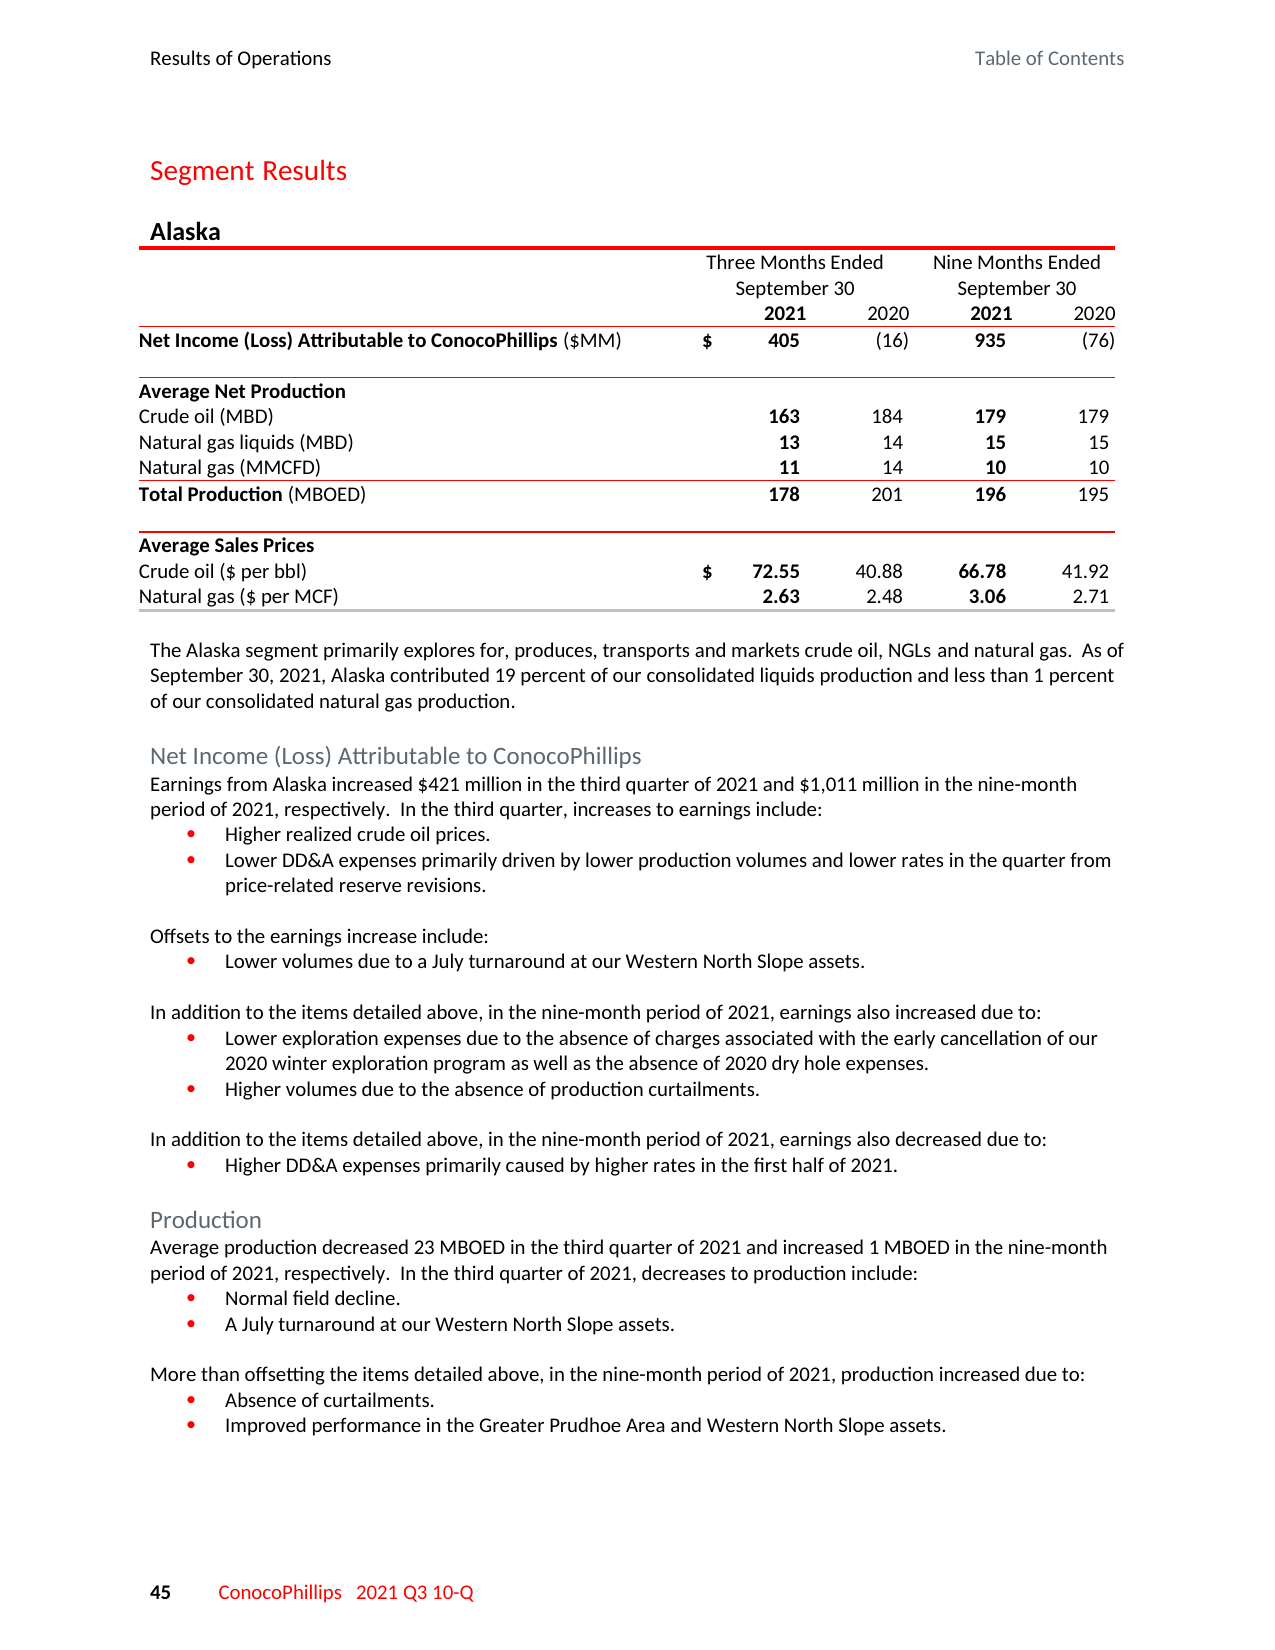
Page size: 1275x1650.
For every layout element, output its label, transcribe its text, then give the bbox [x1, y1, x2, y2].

text Alaska [150, 215, 1125, 246]
text Offsets to the earnings increase include: [150, 923, 1125, 949]
list Higher volumes due to the absence of production curtailments. [187, 1076, 1125, 1101]
text Segment Results [150, 152, 1125, 188]
list Normal field decline. [187, 1285, 1125, 1311]
list Higher realized crude oil prices. [187, 822, 1125, 847]
list Lower volumes due to a July turnaround at our Western North Slope assets. [187, 949, 1125, 974]
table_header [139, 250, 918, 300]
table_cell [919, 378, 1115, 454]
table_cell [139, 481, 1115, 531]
list Lower DD&A expenses primarily driven by lower production volumes and lower rates in the quarter from price-related reserve revisions. [187, 847, 1125, 898]
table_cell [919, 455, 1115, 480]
list A July turnaround at our Western North Slope assets. [187, 1311, 1125, 1336]
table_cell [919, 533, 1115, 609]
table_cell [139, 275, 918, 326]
list Improved performance in the Greater Prudhoe Area and Western North Slope assets. [187, 1412, 1125, 1438]
text In addition to the items detailed above, in the nine-month period of 2021, earnings also increased due to: [150, 999, 1125, 1025]
text The Alaska segment primarily explores for, produces, transports and markets crude oil, NGLs and natural gas. As of September 30, 2021, Alaska contributed 19 percent of our consolidated liquids production and less than 1 percent of our consolidated natural gas production. [150, 637, 1125, 713]
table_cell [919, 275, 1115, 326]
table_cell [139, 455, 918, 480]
list Lower exploration expenses due to the absence of charges associated with the early cancellation of our 2020 winter exploration program as well as the absence of 2020 dry hole expenses. [187, 1025, 1125, 1076]
text Earnings from Alaska increased $421 million in the third quarter of 2021 and $1,011 million in the nine-month period of 2021, respectively. In the third quarter, increases to earnings include: [150, 771, 1125, 822]
text Net Income (Loss) Attributable to ConocoPhillips [150, 740, 1125, 771]
text Production [150, 1204, 1125, 1234]
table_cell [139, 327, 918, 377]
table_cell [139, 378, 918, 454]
text Average production decreased 23 MBOED in the third quarter of 2021 and increased 1 MBOED in the nine-month period of 2021, respectively. In the third quarter of 2021, decreases to production include: [150, 1234, 1125, 1285]
list Absence of curtailments. [187, 1387, 1125, 1412]
list Higher DD&A expenses primarily caused by higher rates in the first half of 2021. [187, 1152, 1125, 1177]
text More than offsetting the items detailed above, in the nine-month period of 2021, production increased due to: [150, 1362, 1125, 1387]
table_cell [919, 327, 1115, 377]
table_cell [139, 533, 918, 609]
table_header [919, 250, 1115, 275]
text In addition to the items detailed above, in the nine-month period of 2021, earnings also decreased due to: [150, 1127, 1125, 1152]
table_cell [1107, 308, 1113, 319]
